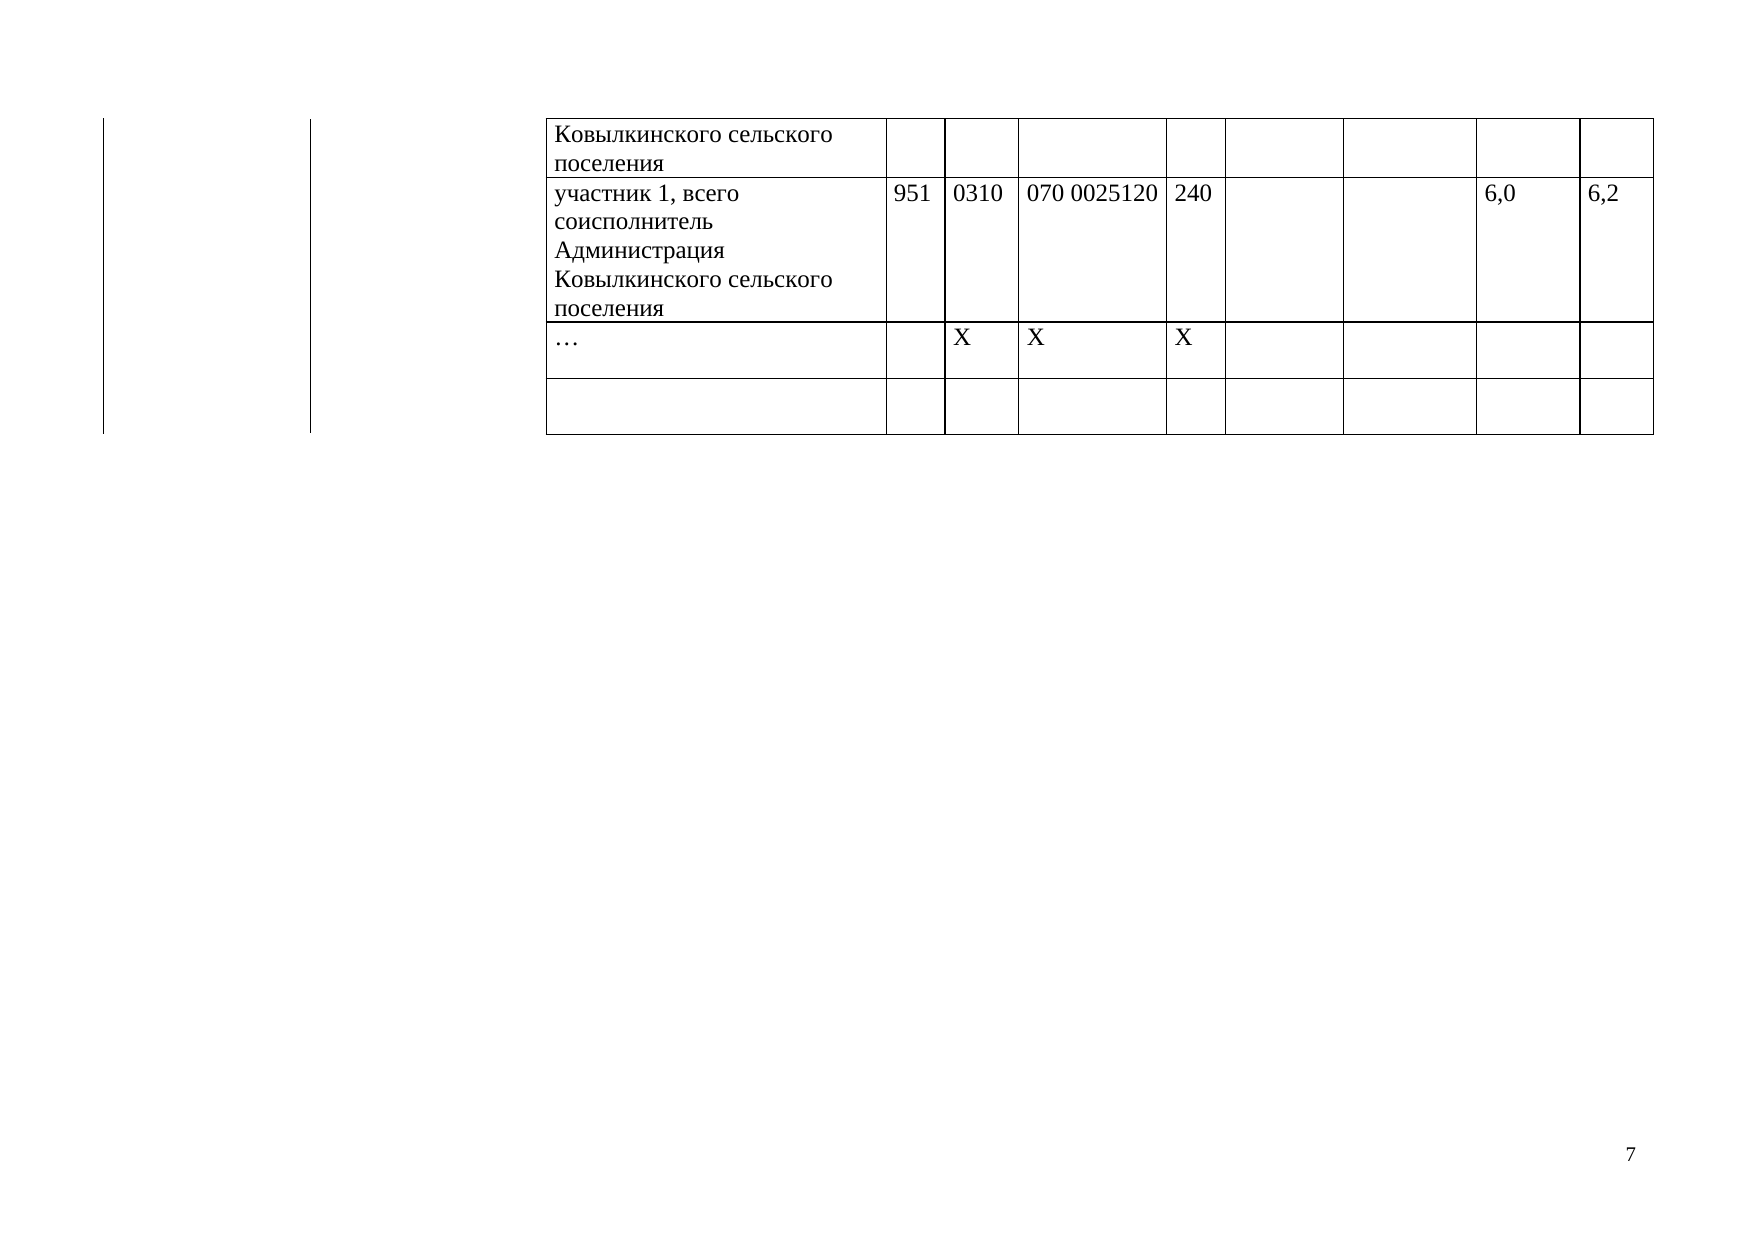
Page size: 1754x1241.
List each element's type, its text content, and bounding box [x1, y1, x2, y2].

table_cell 070 0025120 [1019, 178, 1166, 321]
table_cell [887, 119, 944, 177]
table_cell [1019, 379, 1166, 434]
table_cell [1167, 379, 1225, 434]
table_cell 0310 [946, 178, 1018, 321]
table_cell 951 [887, 178, 944, 321]
table_cell [1226, 379, 1343, 434]
table_cell участник 1, всего соисполнитель Администрация Ковылкинского сельского поселения [547, 178, 886, 321]
table_cell [1477, 119, 1579, 177]
table_cell 240 [1167, 178, 1225, 321]
table_cell [1344, 119, 1476, 177]
table_cell [887, 379, 944, 434]
table_cell [1477, 323, 1579, 378]
table_cell 6,0 [1477, 178, 1579, 321]
table_cell X [1167, 323, 1225, 378]
table_cell [1019, 119, 1166, 177]
table_cell [1344, 178, 1476, 321]
table_cell 6,2 [1581, 178, 1653, 321]
table_cell [887, 323, 944, 378]
table_cell [1581, 323, 1653, 378]
table_cell [1344, 379, 1476, 434]
table_cell [547, 379, 886, 434]
table_cell X [1019, 323, 1166, 378]
table_cell [1581, 379, 1653, 434]
table_cell [946, 379, 1018, 434]
table_cell … [547, 323, 886, 378]
table_cell [1226, 178, 1343, 321]
table_cell [946, 119, 1018, 177]
table_cell [1226, 119, 1343, 177]
table_cell [1167, 119, 1225, 177]
table_cell [1477, 379, 1579, 434]
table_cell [547, 119, 886, 177]
table_cell [1581, 119, 1653, 177]
table_cell [1226, 323, 1343, 378]
table_cell X [946, 323, 1018, 378]
table_cell [1344, 323, 1476, 378]
